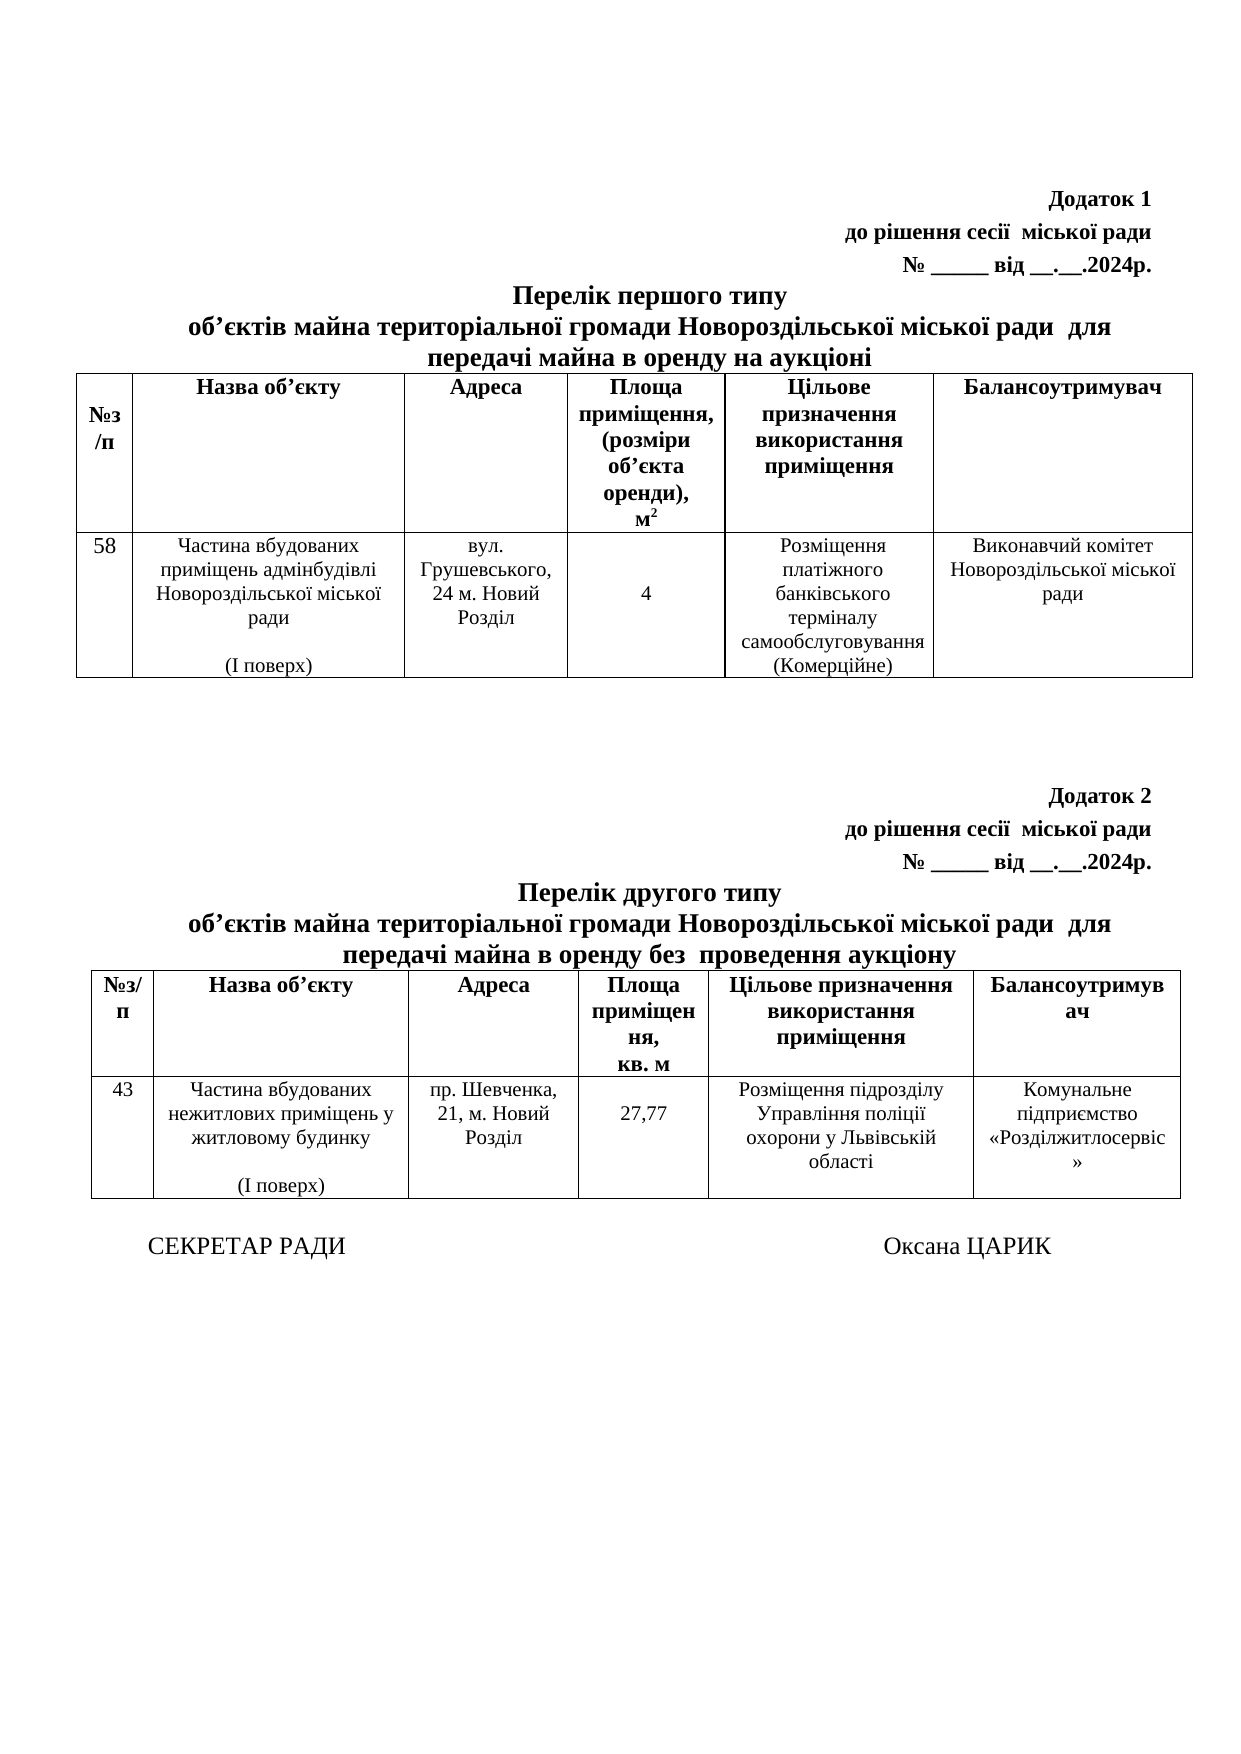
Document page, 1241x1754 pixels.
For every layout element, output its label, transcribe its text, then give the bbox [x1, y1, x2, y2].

table_header Балансоутримувач [974, 971, 1180, 1076]
table_cell вул. Грушевського, 24 м. Новий Розділ [405, 533, 567, 677]
table_cell Комунальне підприємство «Розділжитлосервіс» [974, 1077, 1180, 1197]
table_header №з/п [92, 971, 153, 1076]
table_cell 4 [568, 533, 724, 677]
text Перелік першого типу [148, 279, 1152, 310]
text об’єктів майна територіальної громади Новороздільської міської ради для передачі майна в оренду на аукціоні [148, 310, 1152, 372]
table_header Назва об’єкту [133, 374, 404, 532]
table_cell Частина вбудованих нежитлових приміщень у житловому будинку (І поверх) [154, 1077, 408, 1197]
table_header Адреса [409, 971, 578, 1076]
table_header Цільове призначення використання приміщення [709, 971, 973, 1076]
table_cell Виконавчий комітет Новороздільської міської ради [934, 533, 1192, 677]
table_header Назва об’єкту [154, 971, 408, 1076]
table_header Площа приміщення, (розміри об’єкта оренди), м2 [568, 374, 724, 532]
table_cell Частина вбудованих приміщень адмінбудівлі Новороздільської міської ради (І поверх) [133, 533, 404, 677]
table_header Адреса [405, 374, 567, 532]
table_cell Розміщення платіжного банківського терміналу самообслуговування (Комерційне) [726, 533, 933, 677]
text Перелік другого типу [148, 876, 1152, 907]
text СЕКРЕТАР РАДИ Оксана ЦАРИК [148, 1231, 1152, 1260]
table_header Балансоутримувач [934, 374, 1192, 532]
table_cell 27,77 [579, 1077, 708, 1197]
table_cell пр. Шевченка, 21, м. Новий Розділ [409, 1077, 578, 1197]
table_cell Розміщення підрозділу Управління поліції охорони у Львівській області [709, 1077, 973, 1197]
table_cell 43 [92, 1077, 153, 1197]
table_header Площа приміщення, кв. м [579, 971, 708, 1076]
text Додаток 1 [148, 180, 1152, 213]
text № _____ від __.__.2024р. [148, 246, 1152, 279]
text № _____ від __.__.2024р. [148, 843, 1152, 876]
table_header №з/п [77, 374, 132, 532]
text Додаток 2 [148, 777, 1152, 810]
text об’єктів майна територіальної громади Новороздільської міської ради для передачі майна в оренду без проведення аукціону [148, 907, 1152, 969]
table_header Цільове призначення використання приміщення [726, 374, 933, 532]
text до рішення сесії міської ради [148, 213, 1152, 246]
table_cell 58 [77, 533, 132, 677]
text до рішення сесії міської ради [148, 810, 1152, 843]
